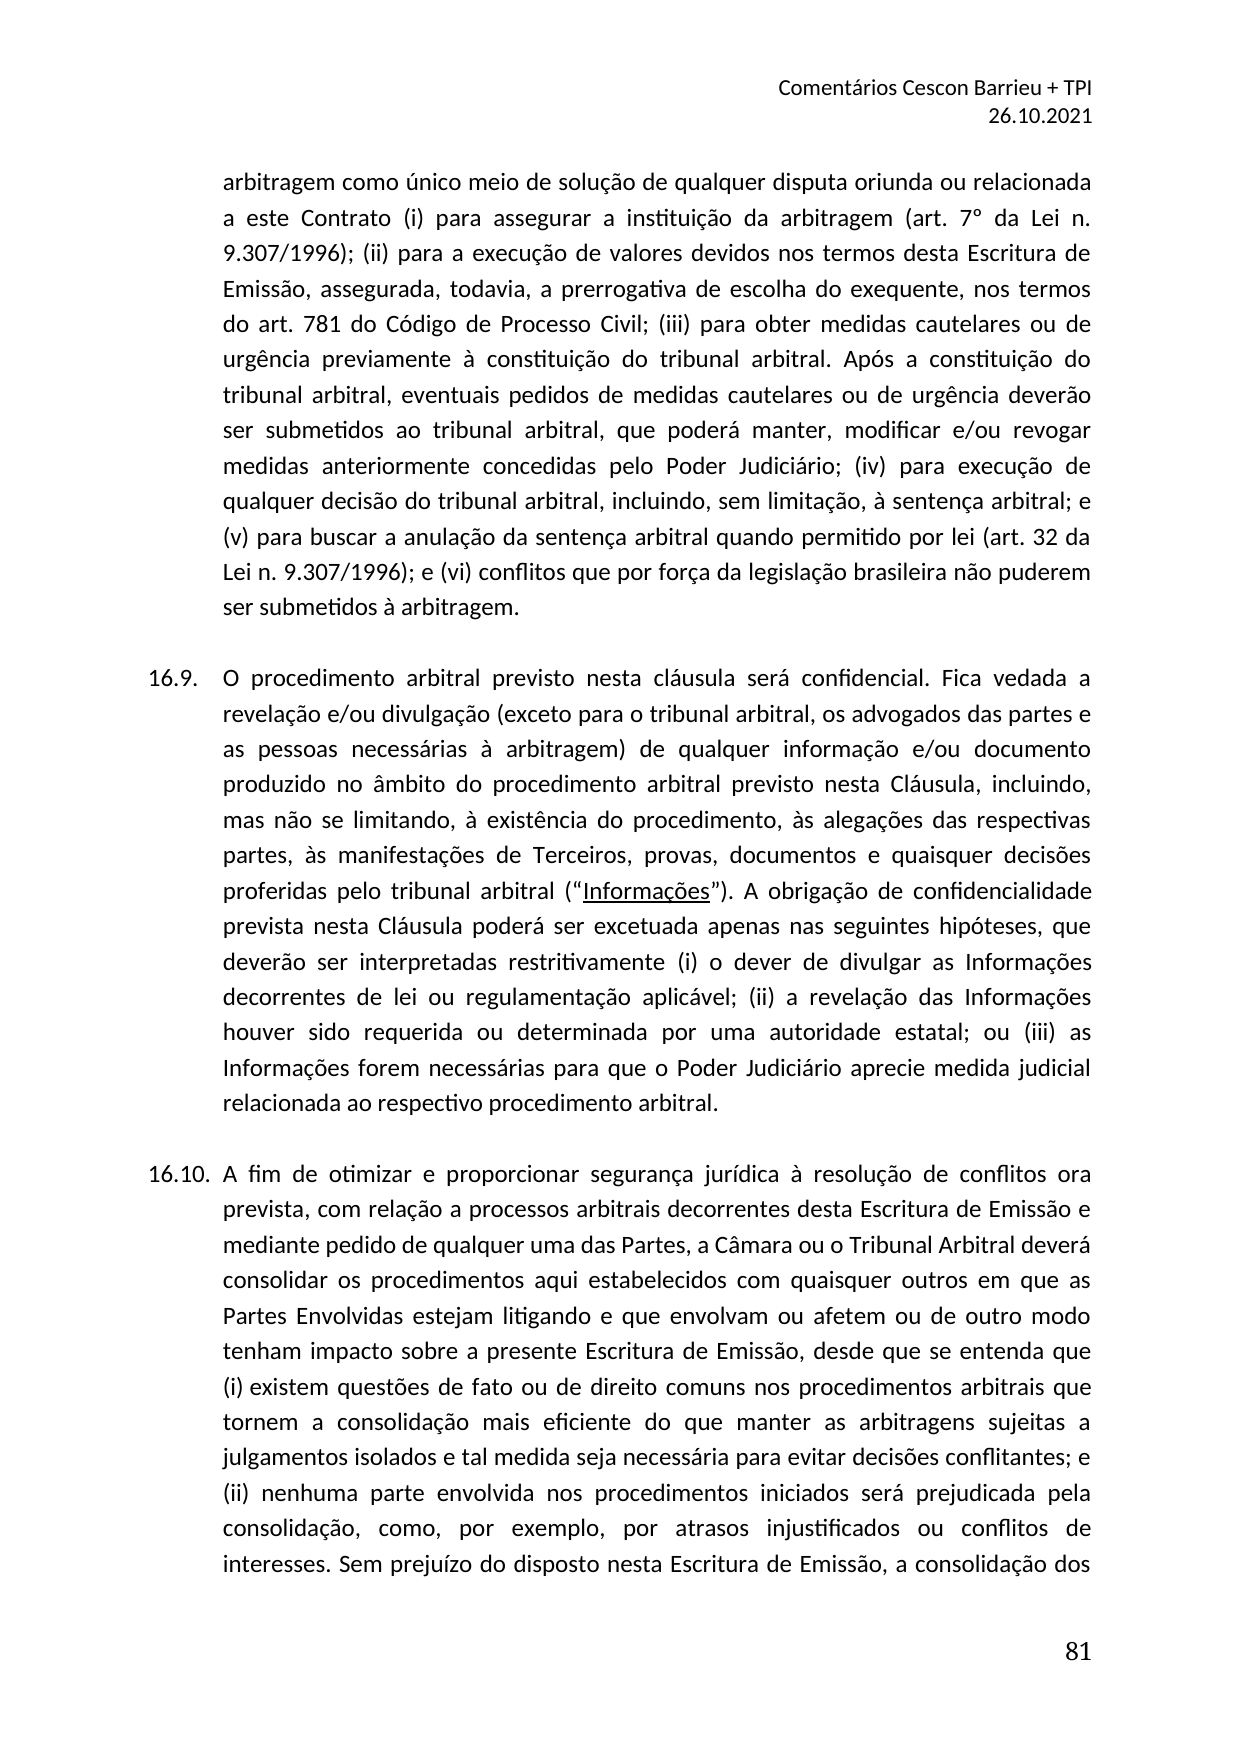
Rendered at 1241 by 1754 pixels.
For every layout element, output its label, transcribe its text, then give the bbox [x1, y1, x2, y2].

list O procedimento arbitral previsto nesta cláusula será confidencial. Fica vedada a revelação e/ou divulgação (exceto para o tribunal arbitral, os advogados das partes e as pessoas necessárias à arbitragem) de qualquer informação e/ou documento produzido no âmbito do procedimento arbitral previsto nesta Cláusula, incluindo, mas não se limitando, à existência do procedimento, às alegações das respectivas partes, às manifestações de Terceiros, provas, documentos e quaisquer decisões proferidas pelo tribunal arbitral (“Informações”). A obrigação de confidencialidade prevista nesta Cláusula poderá ser excetuada apenas nas seguintes hipóteses, que deverão ser interpretadas restritivamente (i) o dever de divulgar as Informações decorrentes de lei ou regulamentação aplicável; (ii) a revelação das Informações houver sido requerida ou determinada por uma autoridade estatal; ou (iii) as Informações forem necessárias para que o Poder Judiciário aprecie medida judicial relacionada ao respectivo procedimento arbitral. [148, 658, 1092, 1119]
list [148, 1154, 1092, 1579]
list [148, 162, 1092, 623]
